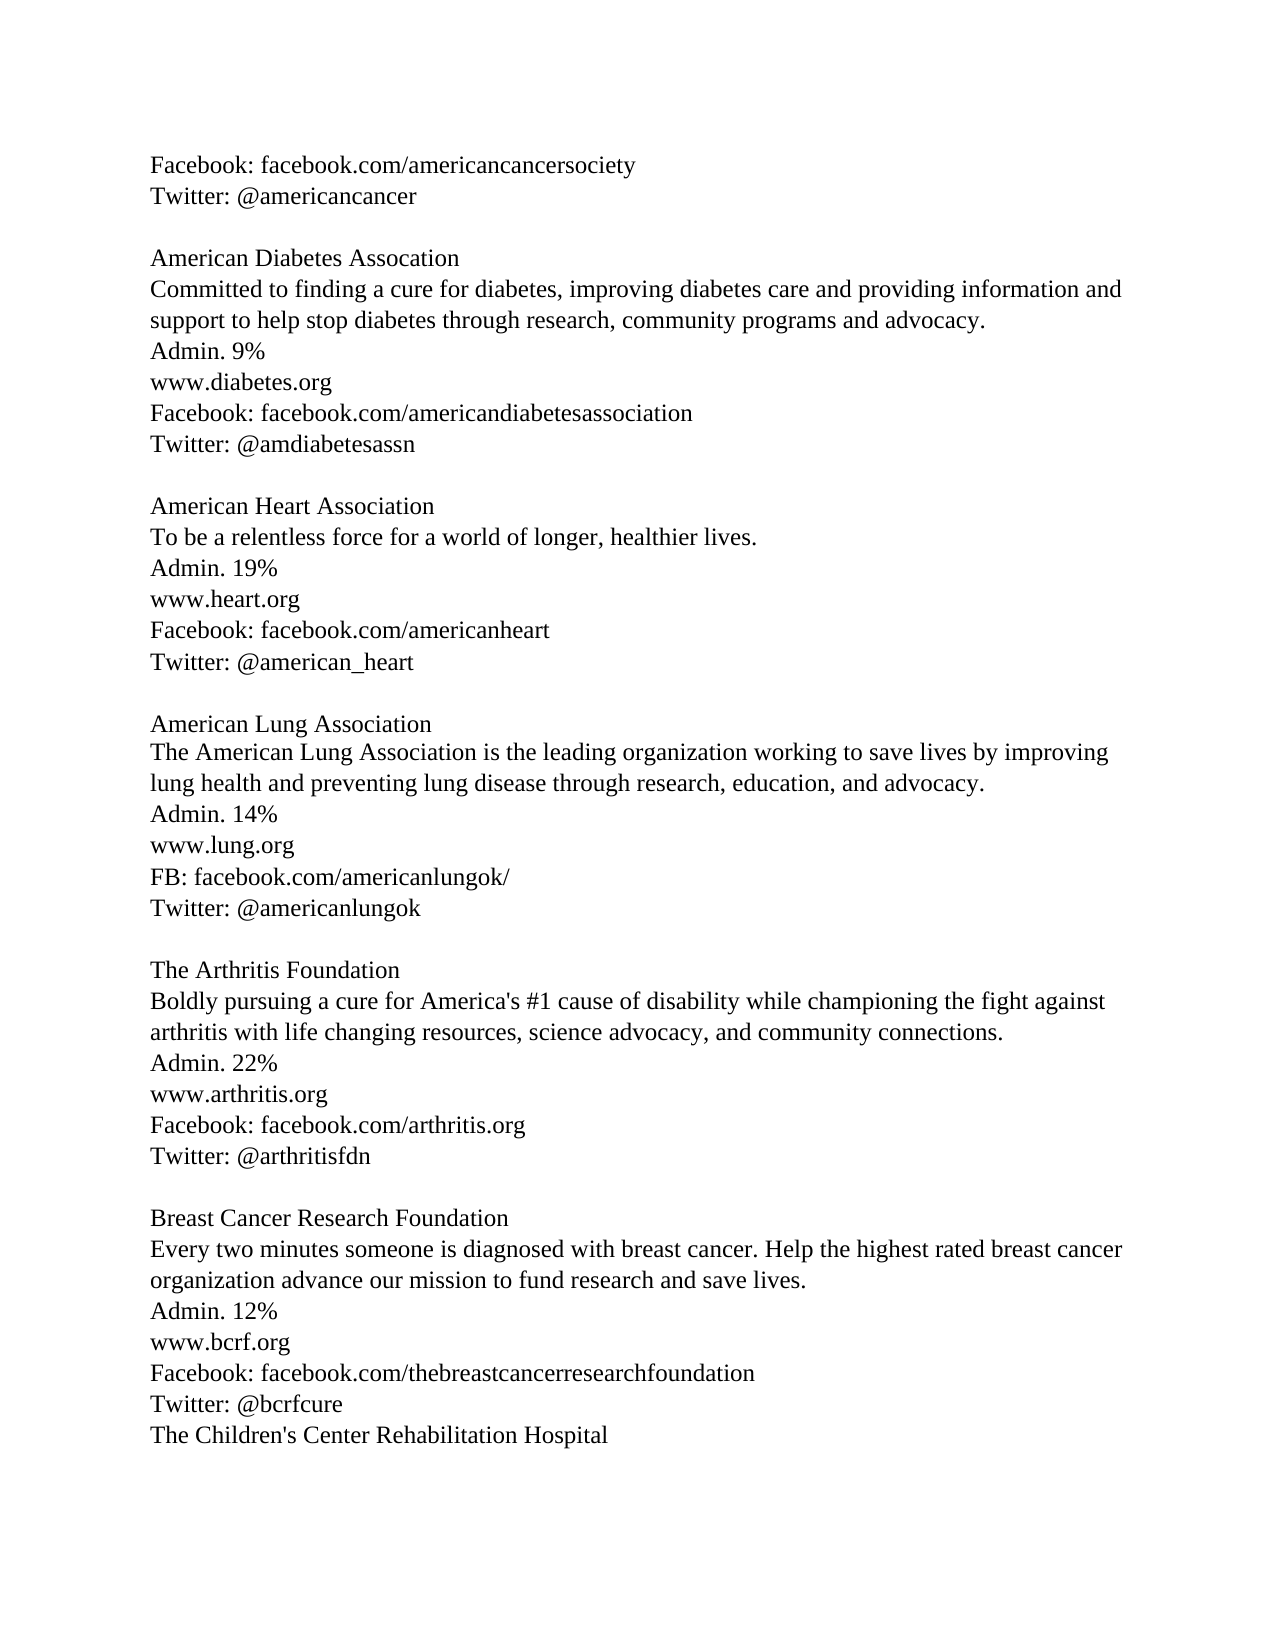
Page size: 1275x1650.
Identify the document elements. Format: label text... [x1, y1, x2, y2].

text Breast Cancer Research Foundation [150, 1203, 1125, 1232]
text The Children's Center Rehabilitation Hospital [150, 1420, 1125, 1449]
text American Diabetes Assocation [150, 243, 1125, 272]
text American Heart Association [150, 491, 1125, 520]
text The American Lung Association is the leading organization working to save lives by improving lung health and preventing lung disease through research, education, and advocacy. [150, 737, 1125, 797]
text FB: facebook.com/americanlungok/ [150, 862, 1125, 890]
text Twitter: @americanlungok [150, 893, 1125, 921]
text www.lung.org [150, 831, 1125, 859]
text Admin. 14% [150, 799, 1125, 828]
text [150, 150, 1125, 210]
text To be a relentless force for a world of longer, healthier lives. Admin. 19% www.heart.org Facebook: facebook.com/americanheart Twitter: @american_heart [150, 522, 1125, 675]
text Every two minutes someone is diagnosed with breast cancer. Help the highest rated breast cancer organization advance our mission to fund research and save lives. Admin. 12% www.bcrf.org Facebook: facebook.com/thebreastcancerresearchfoundation Twitter: @bcrfcure [150, 1234, 1125, 1418]
text American Lung Association [150, 709, 1125, 737]
text Committed to finding a cure for diabetes, improving diabetes care and providing information and support to help stop diabetes through research, community programs and advocacy. Admin. 9% www.diabetes.org Facebook: facebook.com/americandiabetesassociation Twitter: @amdiabetesassn [150, 274, 1125, 458]
text Boldly pursuing a cure for America's #1 cause of disability while championing the fight against arthritis with life changing resources, science advocacy, and community connections. Admin. 22% www.arthritis.org Facebook: facebook.com/arthritis.org Twitter: @arthritisfdn [150, 986, 1125, 1170]
text The Arthritis Foundation [150, 955, 1125, 983]
